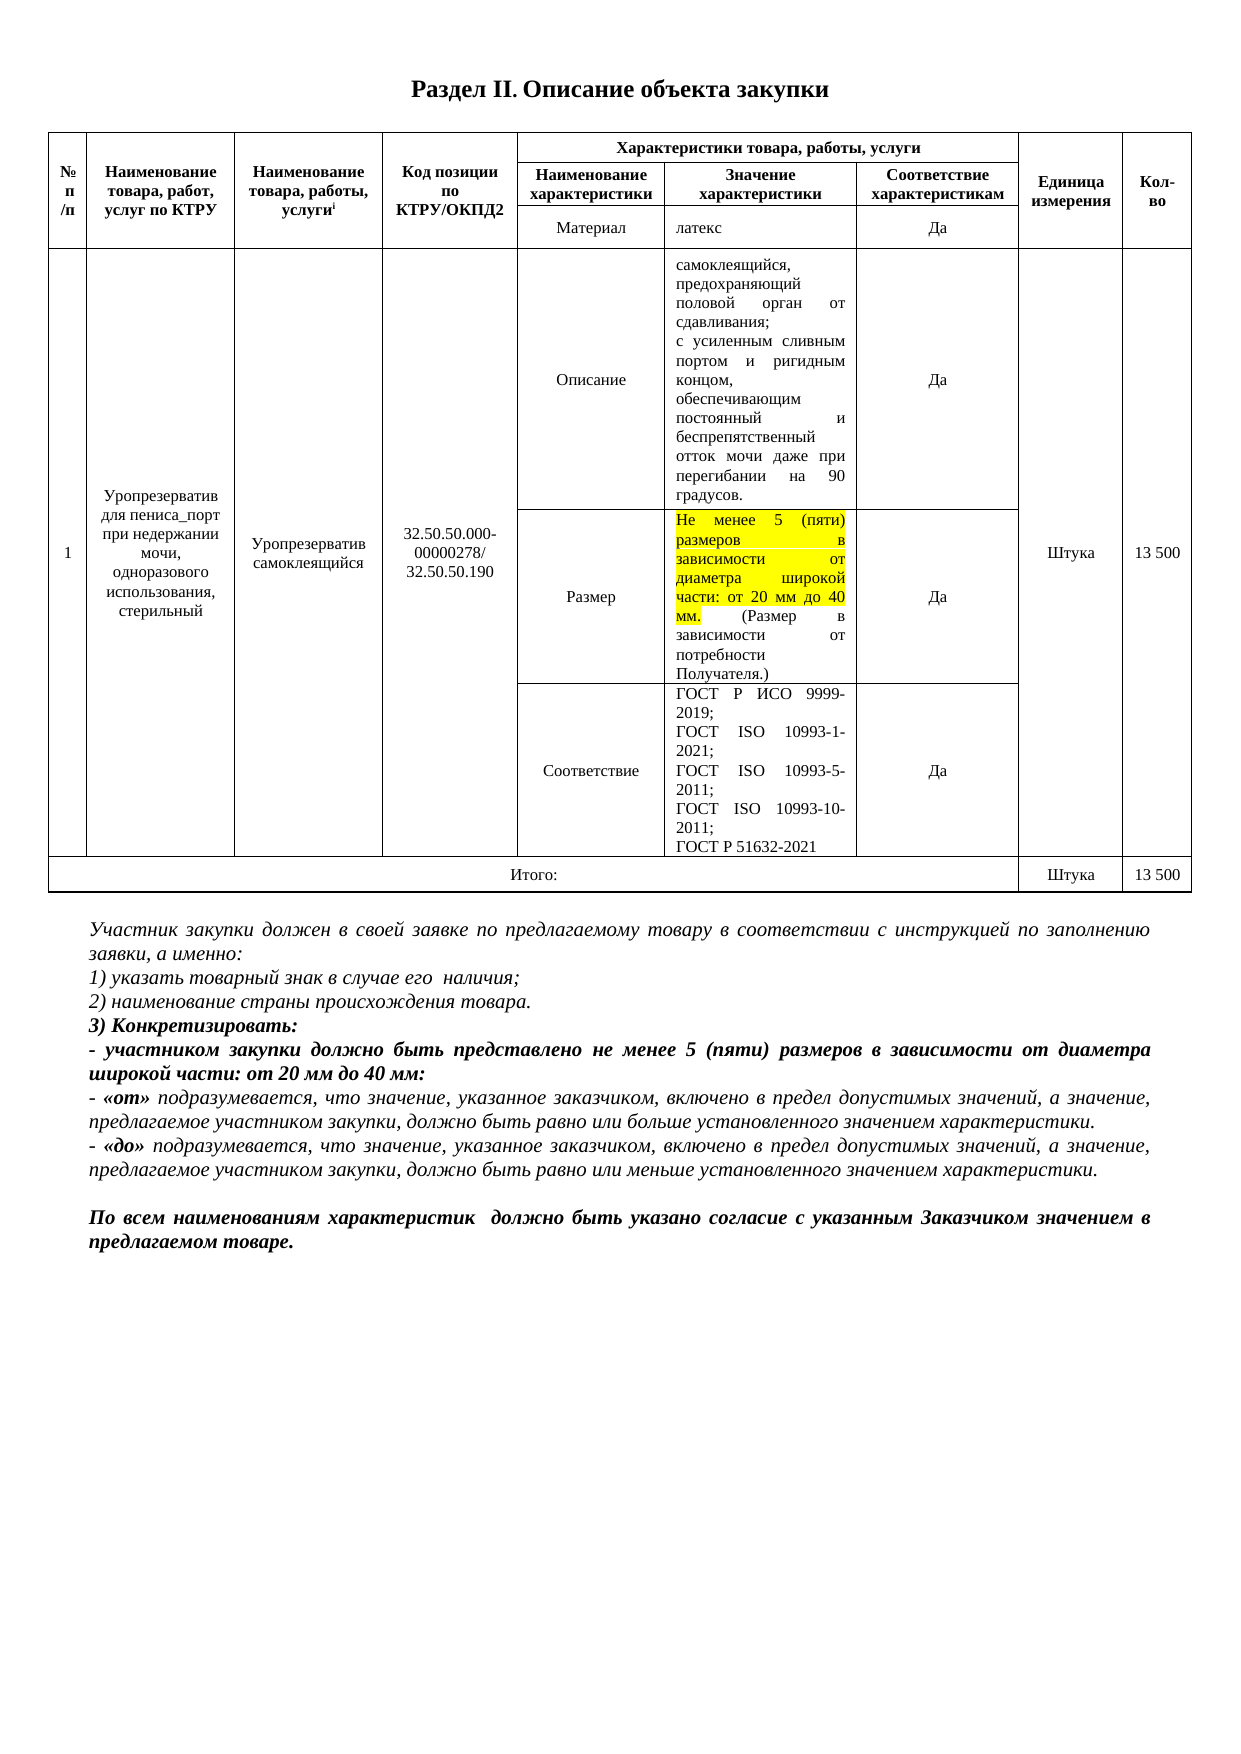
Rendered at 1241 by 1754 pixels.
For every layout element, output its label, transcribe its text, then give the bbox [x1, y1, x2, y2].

text 3) Конкретизировать: [89, 1013, 1152, 1037]
table_header Код позиции по КТРУ/ОКПД2 [383, 133, 517, 248]
table_cell латекс [665, 206, 856, 248]
table_header Кол-во [1123, 133, 1191, 248]
table_header Наименование товара, работ, услуг по КТРУ [87, 133, 234, 248]
table_cell 32.50.50.000-00000278/ 32.50.50.190 [383, 249, 517, 856]
table_cell Соответствие [518, 684, 664, 856]
table_cell Уропрезерватив для пениса_порт при недержании мочи, одноразового использования, стерильный [87, 249, 234, 856]
table_header Наименование товара, работы, услуги [235, 133, 382, 248]
text Раздел II. Описание объекта закупки [89, 74, 1152, 103]
table_cell Размер [518, 510, 664, 683]
table_cell Значение характеристики [665, 163, 856, 205]
table_cell Не менее 5 (пяти) размеров в зависимости от диаметра широкой части: от 20 мм до 40 мм. (Размер в зависимости от потребности Получателя.) [665, 510, 856, 683]
text Участник закупки должен в своей заявке по предлагаемому товару в соответствии с инструкцией по заполнению заявки, а именно: [89, 917, 1152, 965]
text - участником закупки должно быть представлено не менее 5 (пяти) размеров в зависимости от диаметра широкой части: от 20 мм до 40 мм: [89, 1037, 1152, 1085]
table_cell 13 500 [1123, 857, 1191, 891]
text 1) указать товарный знак в случае его наличия; [89, 965, 1152, 989]
table_header Характеристики товара, работы, услуги [518, 133, 1018, 162]
table_cell Уропрезерватив самоклеящийся [235, 249, 382, 856]
table_cell Да [857, 249, 1018, 509]
table_header № п/п [49, 133, 86, 248]
text - «от» подразумевается, что значение, указанное заказчиком, включено в предел допустимых значений, а значение, предлагаемое участником закупки, должно быть равно или больше установленного значением характеристики. [89, 1085, 1152, 1133]
table_cell Штука [1019, 857, 1122, 891]
table_cell Да [857, 684, 1018, 856]
text - «до» подразумевается, что значение, указанное заказчиком, включено в предел допустимых значений, а значение, предлагаемое участником закупки, должно быть равно или меньше установленного значением характеристики. [89, 1133, 1152, 1181]
table_cell 1 [49, 249, 86, 856]
text По всем наименованиям характеристик должно быть указано согласие с указанным Заказчиком значением в предлагаемом товаре. [89, 1205, 1152, 1253]
table_cell самоклеящийся, предохраняющий половой орган от сдавливания; с усиленным сливным портом и ригидным концом, обеспечивающим постоянный и беспрепятственный отток мочи даже при перегибании на 90 градусов. [665, 249, 856, 509]
table_cell ГОСТ Р ИСО 9999-2019; ГОСТ ISO 10993-1-2021; ГОСТ ISO 10993-5-2011; ГОСТ ISO 10993-10-2011; ГОСТ Р 51632-2021 [665, 684, 856, 856]
table_cell 13 500 [1123, 249, 1191, 856]
table_cell Соответствие характеристикам [857, 163, 1018, 205]
table_cell Штука [1019, 249, 1122, 856]
table_cell Да [857, 510, 1018, 683]
table_header Единица измерения [1019, 133, 1122, 248]
table_cell Материал [518, 206, 664, 248]
table_cell Итого: [49, 857, 1018, 891]
table_cell Да [857, 206, 1018, 248]
text 2) наименование страны происхождения товара. [89, 989, 1152, 1013]
table_cell Наименование характеристики [518, 163, 664, 205]
table_cell Описание [518, 249, 664, 509]
